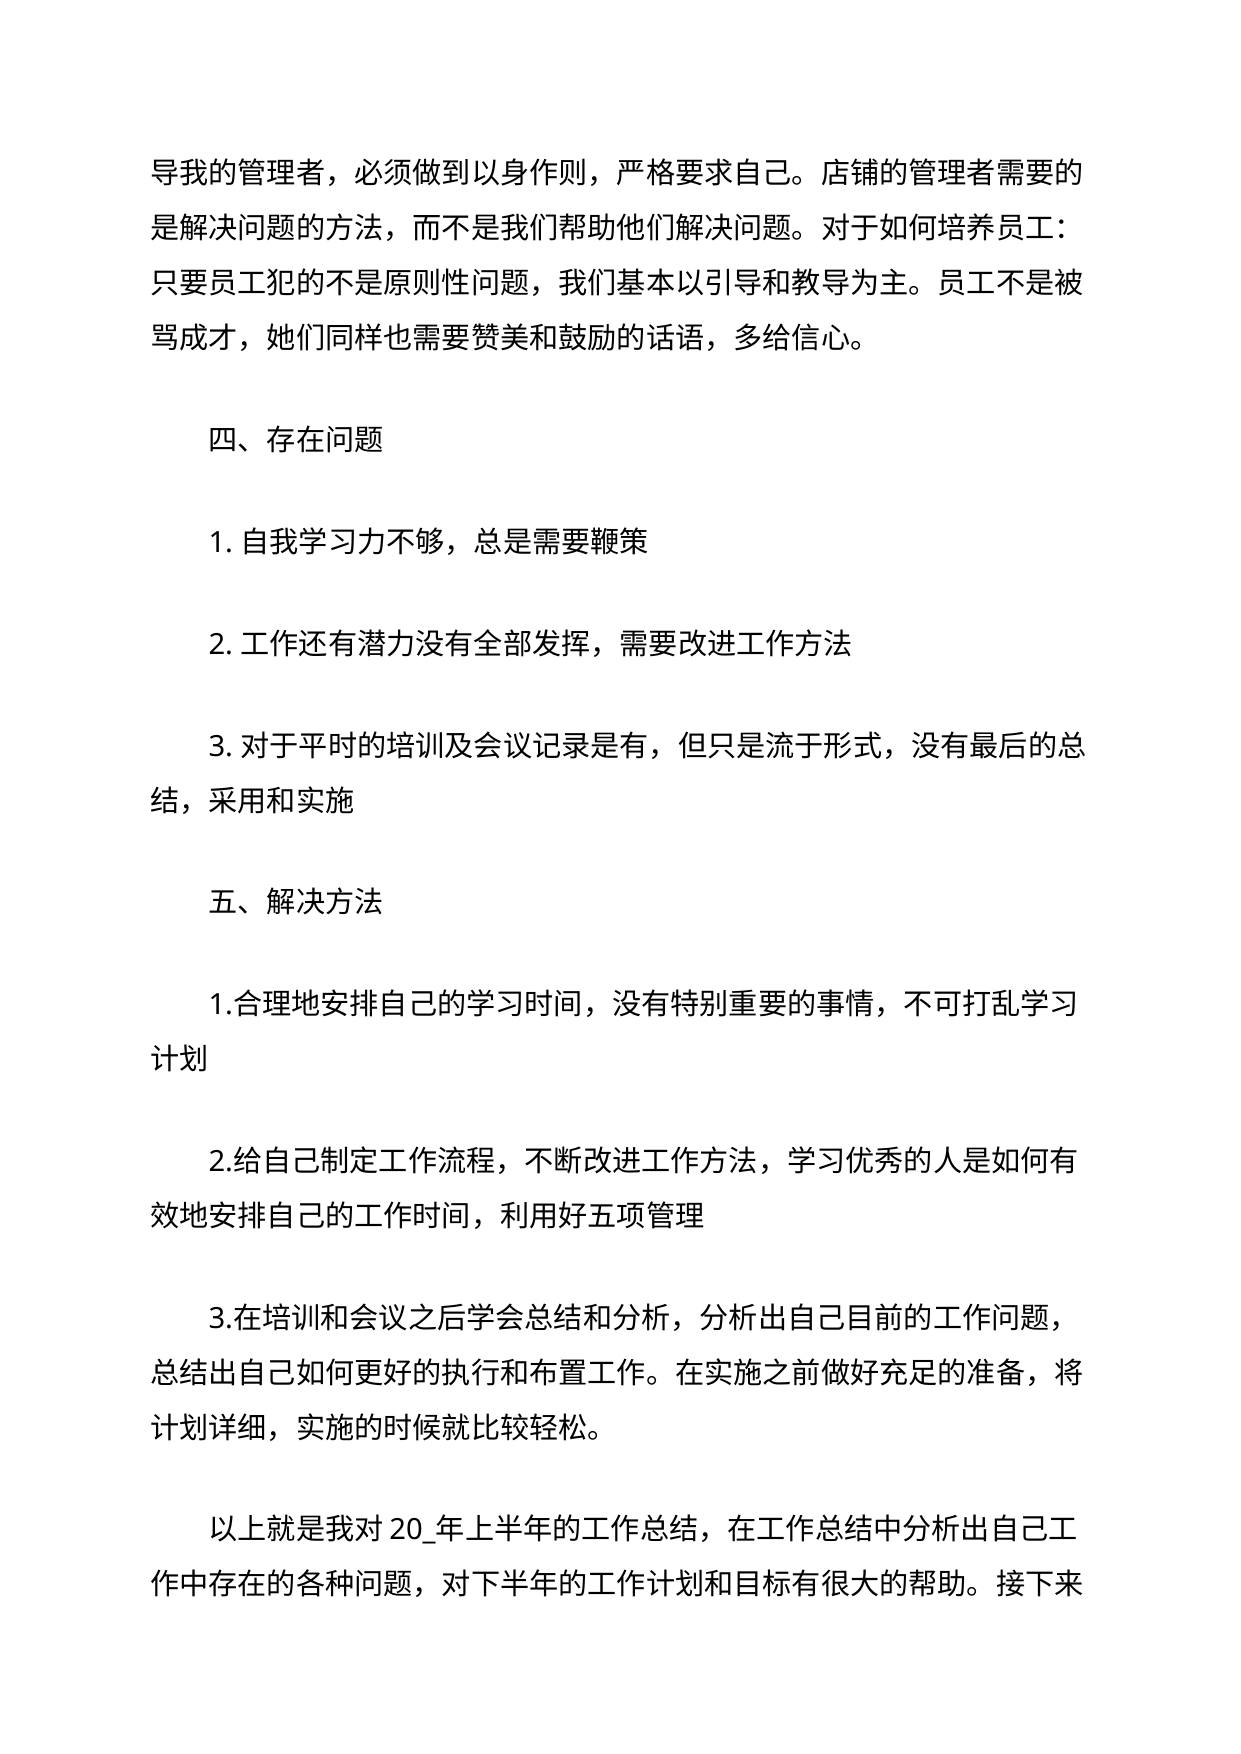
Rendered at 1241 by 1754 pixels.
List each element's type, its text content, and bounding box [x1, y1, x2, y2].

text 四、存在问题 [150, 416, 1090, 459]
text 2.给自己制定工作流程，不断改进工作方法，学习优秀的人是如何有效地安排自己的工作时间，利用好五项管理 [150, 1137, 1090, 1235]
text 1.合理地安排自己的学习时间，没有特别重要的事情，不可打乱学习计划 [150, 981, 1090, 1078]
text 五、解决方法 [150, 879, 1090, 921]
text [150, 1506, 1090, 1603]
text 3. 对于平时的培训及会议记录是有，但只是流于形式，没有最后的总结，采用和实施 [150, 722, 1090, 819]
text 2. 工作还有潜力没有全部发挥，需要改进工作方法 [150, 620, 1090, 663]
text 1. 自我学习力不够，总是需要鞭策 [150, 518, 1090, 561]
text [150, 150, 1090, 357]
text 3.在培训和会议之后学会总结和分析，分析出自己目前的工作问题，总结出自己如何更好的执行和布置工作。在实施之前做好充足的准备，将计划详细，实施的时候就比较轻松。 [150, 1294, 1090, 1446]
